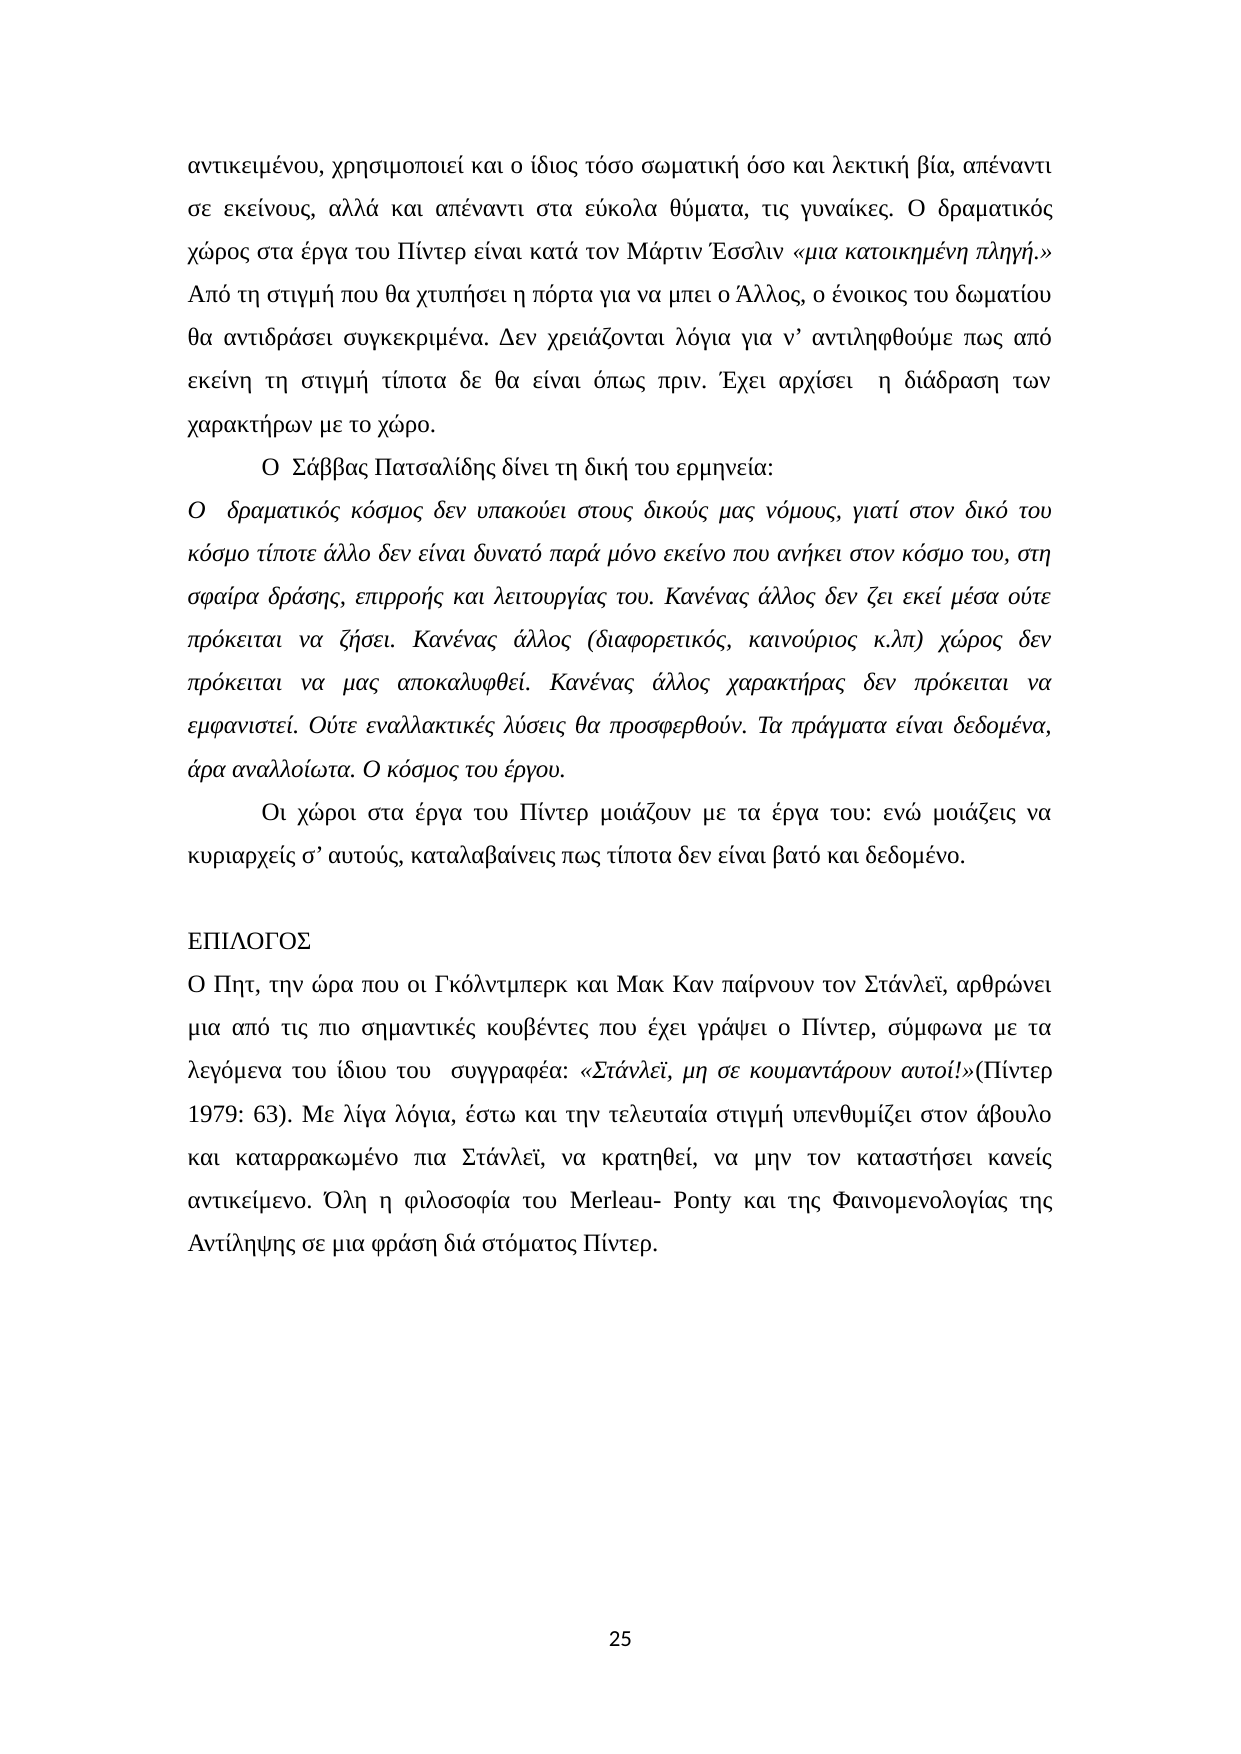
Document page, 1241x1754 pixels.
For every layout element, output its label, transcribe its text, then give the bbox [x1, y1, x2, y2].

text Ο δραματικός κόσμος δεν υπακούει στους δικούς μας νόμους, γιατί στον δικό του κόσμο τίποτε άλλο δεν είναι δυνατό παρά μόνο εκείνο που ανήκει στον κόσμο του, στη σφαίρα δράσης, επιρροής και λειτουργίας του. Κανένας άλλος δεν ζει εκεί μέσα ούτε πρόκειται να ζήσει. Κανένας άλλος (διαφορετικός, καινούριος κ.λπ) χώρος δεν πρόκειται να μας αποκαλυφθεί. Κανένας άλλος χαρακτήρας δεν πρόκειται να εμφανιστεί. Ούτε εναλλακτικές λύσεις θα προσφερθούν. Τα πράγματα είναι δεδομένα, άρα αναλλοίωτα. Ο κόσμος του έργου. [187, 495, 1053, 782]
text ΕΠΙΛΟΓΟΣ [187, 926, 1053, 955]
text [187, 150, 1053, 437]
text Ο Πητ, την ώρα που οι Γκόλντμπερκ και Μακ Καν παίρνουν τον Στάνλεϊ, αρθρώνει μια από τις πιο σημαντικές κουβέντες που έχει γράψει ο Πίντερ, σύμφωνα με τα λεγόμενα του ίδιου του συγγραφέα: «Στάνλεϊ, μη σε κουμαντάρουν αυτοί!»(Πίντερ 1979: 63). Με λίγα λόγια, έστω και την τελευταία στιγμή υπενθυμίζει στον άβουλο και καταρρακωμένο πια Στάνλεϊ, να κρατηθεί, να μην τον καταστήσει κανείς αντικείμενο. Όλη η φιλοσοφία του Merleau- Ponty και της Φαινομενολογίας της Αντίληψης σε μια φράση διά στόματος Πίντερ. [187, 969, 1053, 1257]
text Ο Σάββας Πατσαλίδης δίνει τη δική του ερμηνεία: [187, 452, 1053, 481]
text Οι χώροι στα έργα του Πίντερ μοιάζουν με τα έργα του: ενώ μοιάζεις να κυριαρχείς σ’ αυτούς, καταλαβαίνεις πως τίποτα δεν είναι βατό και δεδομένο. [187, 797, 1053, 869]
